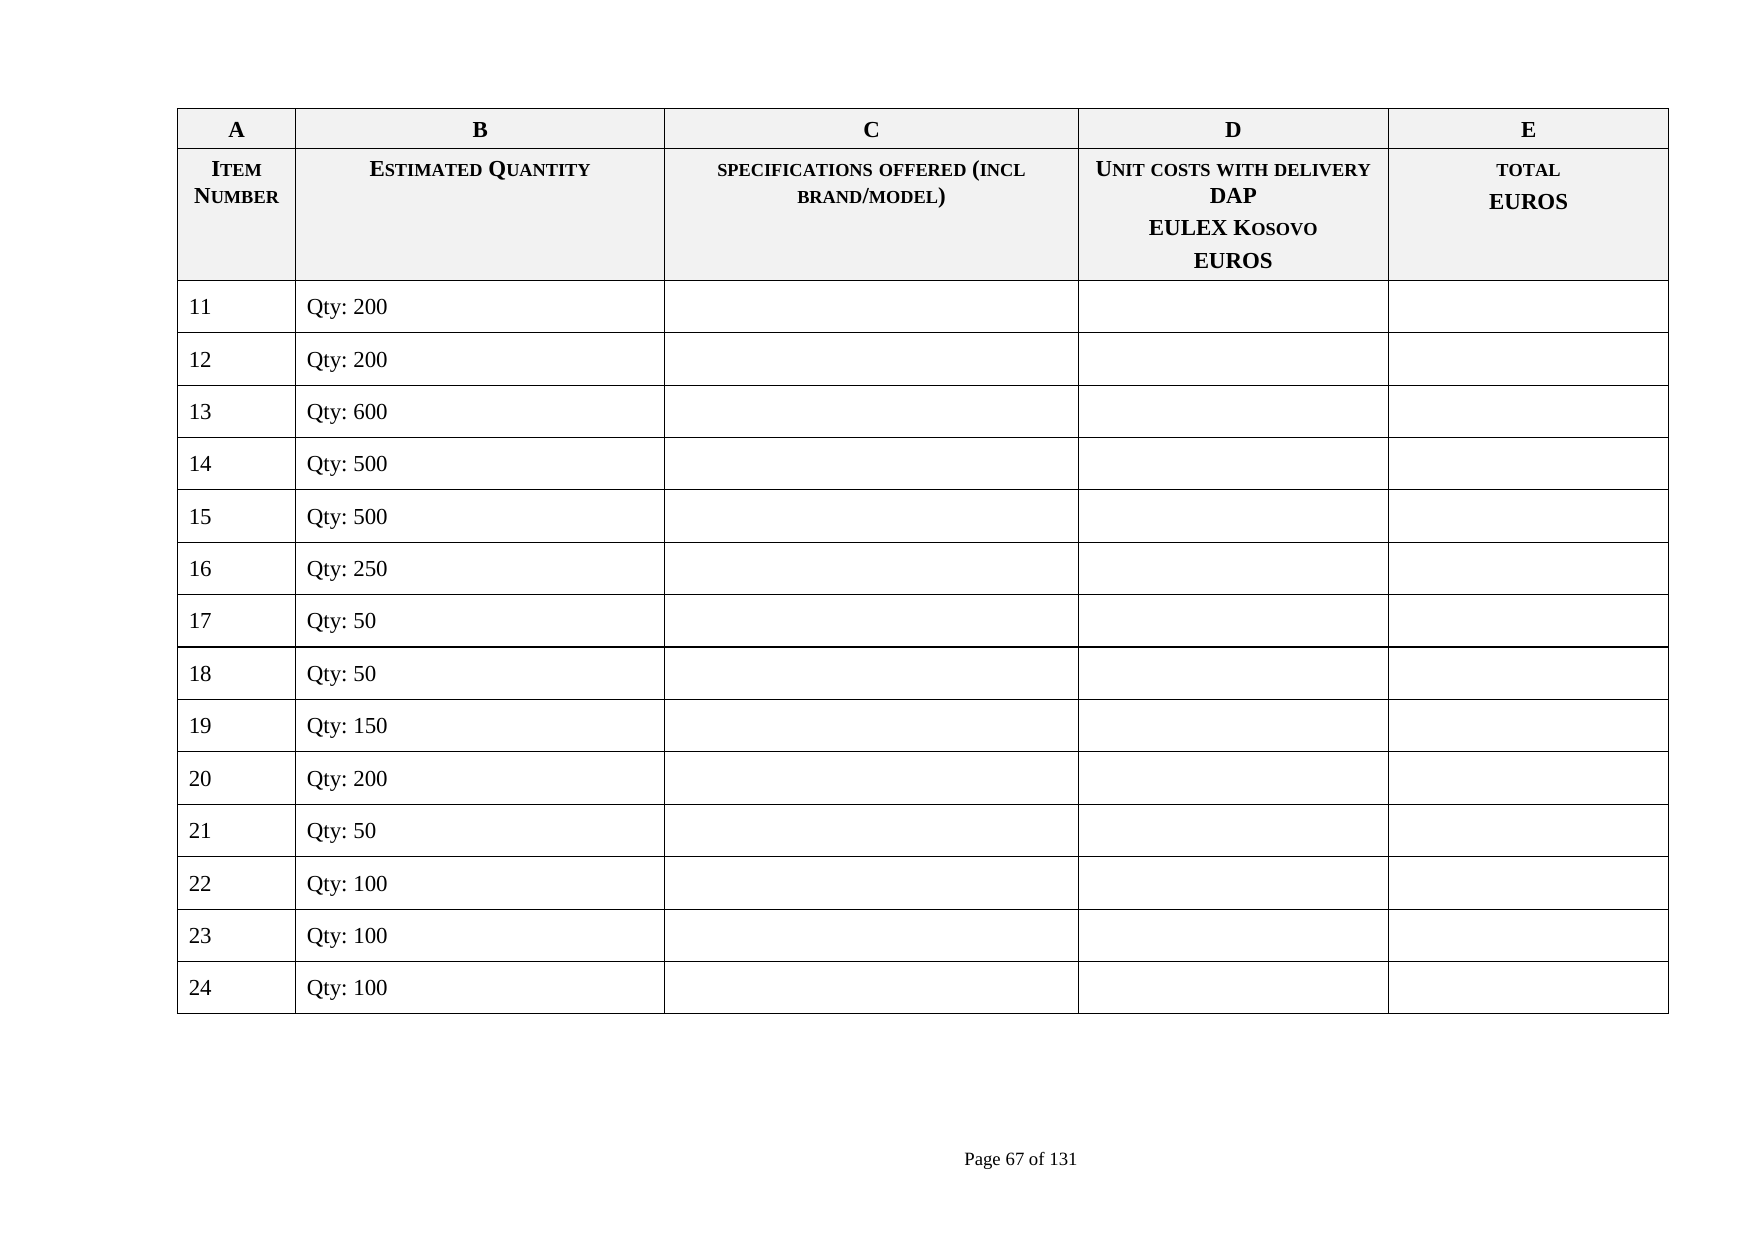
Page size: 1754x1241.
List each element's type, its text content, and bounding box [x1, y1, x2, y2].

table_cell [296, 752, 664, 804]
table_cell [665, 386, 1078, 437]
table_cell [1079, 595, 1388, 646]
table_cell total EUROS [1389, 149, 1668, 280]
table_cell [665, 438, 1078, 489]
table_cell Qty: 600 [296, 386, 664, 437]
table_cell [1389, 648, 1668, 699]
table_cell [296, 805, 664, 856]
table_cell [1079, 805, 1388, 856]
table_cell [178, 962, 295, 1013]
table_cell [1079, 333, 1388, 384]
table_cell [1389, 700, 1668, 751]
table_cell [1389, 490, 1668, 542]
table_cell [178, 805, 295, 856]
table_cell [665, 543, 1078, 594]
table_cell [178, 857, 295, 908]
table_header A [178, 109, 295, 148]
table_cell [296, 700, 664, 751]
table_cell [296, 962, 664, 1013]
table_cell 13 [178, 386, 295, 437]
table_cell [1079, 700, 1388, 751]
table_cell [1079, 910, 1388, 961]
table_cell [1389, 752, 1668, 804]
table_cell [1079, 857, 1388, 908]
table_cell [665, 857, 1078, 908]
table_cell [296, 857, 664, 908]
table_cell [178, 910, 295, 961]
table_cell specifications offered (incl brand/model) [665, 149, 1078, 280]
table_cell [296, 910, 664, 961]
table_cell [1079, 386, 1388, 437]
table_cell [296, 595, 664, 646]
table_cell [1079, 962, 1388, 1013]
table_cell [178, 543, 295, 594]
table_cell Qty: 500 [296, 438, 664, 489]
table_cell [1389, 333, 1668, 384]
table_cell [665, 281, 1078, 332]
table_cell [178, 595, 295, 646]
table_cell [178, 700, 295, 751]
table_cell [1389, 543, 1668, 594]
table_cell Estimated Quantity [296, 149, 664, 280]
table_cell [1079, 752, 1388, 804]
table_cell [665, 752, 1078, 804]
table_cell 12 [178, 333, 295, 384]
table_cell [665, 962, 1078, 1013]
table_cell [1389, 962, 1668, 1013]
table_cell [1079, 438, 1388, 489]
table_cell [1389, 281, 1668, 332]
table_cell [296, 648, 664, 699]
table_header C [665, 109, 1078, 148]
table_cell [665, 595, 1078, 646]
table_header D [1079, 109, 1388, 148]
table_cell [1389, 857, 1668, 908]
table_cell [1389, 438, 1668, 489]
table_header E [1389, 109, 1668, 148]
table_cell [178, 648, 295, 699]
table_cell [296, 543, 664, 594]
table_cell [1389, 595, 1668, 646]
table_header B [296, 109, 664, 148]
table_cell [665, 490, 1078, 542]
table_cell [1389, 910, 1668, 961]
table_cell Unit costs with delivery DAP EULEX Kosovo EUROS [1079, 149, 1388, 280]
table_cell Item Number [178, 149, 295, 280]
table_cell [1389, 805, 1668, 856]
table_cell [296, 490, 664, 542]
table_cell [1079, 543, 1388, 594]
table_cell 14 [178, 438, 295, 489]
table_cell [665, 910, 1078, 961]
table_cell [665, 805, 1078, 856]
table_cell [1389, 386, 1668, 437]
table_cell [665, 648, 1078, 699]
table_cell Qty: 200 [296, 333, 664, 384]
table_cell Qty: 200 [296, 281, 664, 332]
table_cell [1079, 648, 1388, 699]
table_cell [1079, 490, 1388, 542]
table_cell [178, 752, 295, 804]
table_cell 11 [178, 281, 295, 332]
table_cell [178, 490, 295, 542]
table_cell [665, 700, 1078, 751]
table_cell [665, 333, 1078, 384]
table_cell [1079, 281, 1388, 332]
